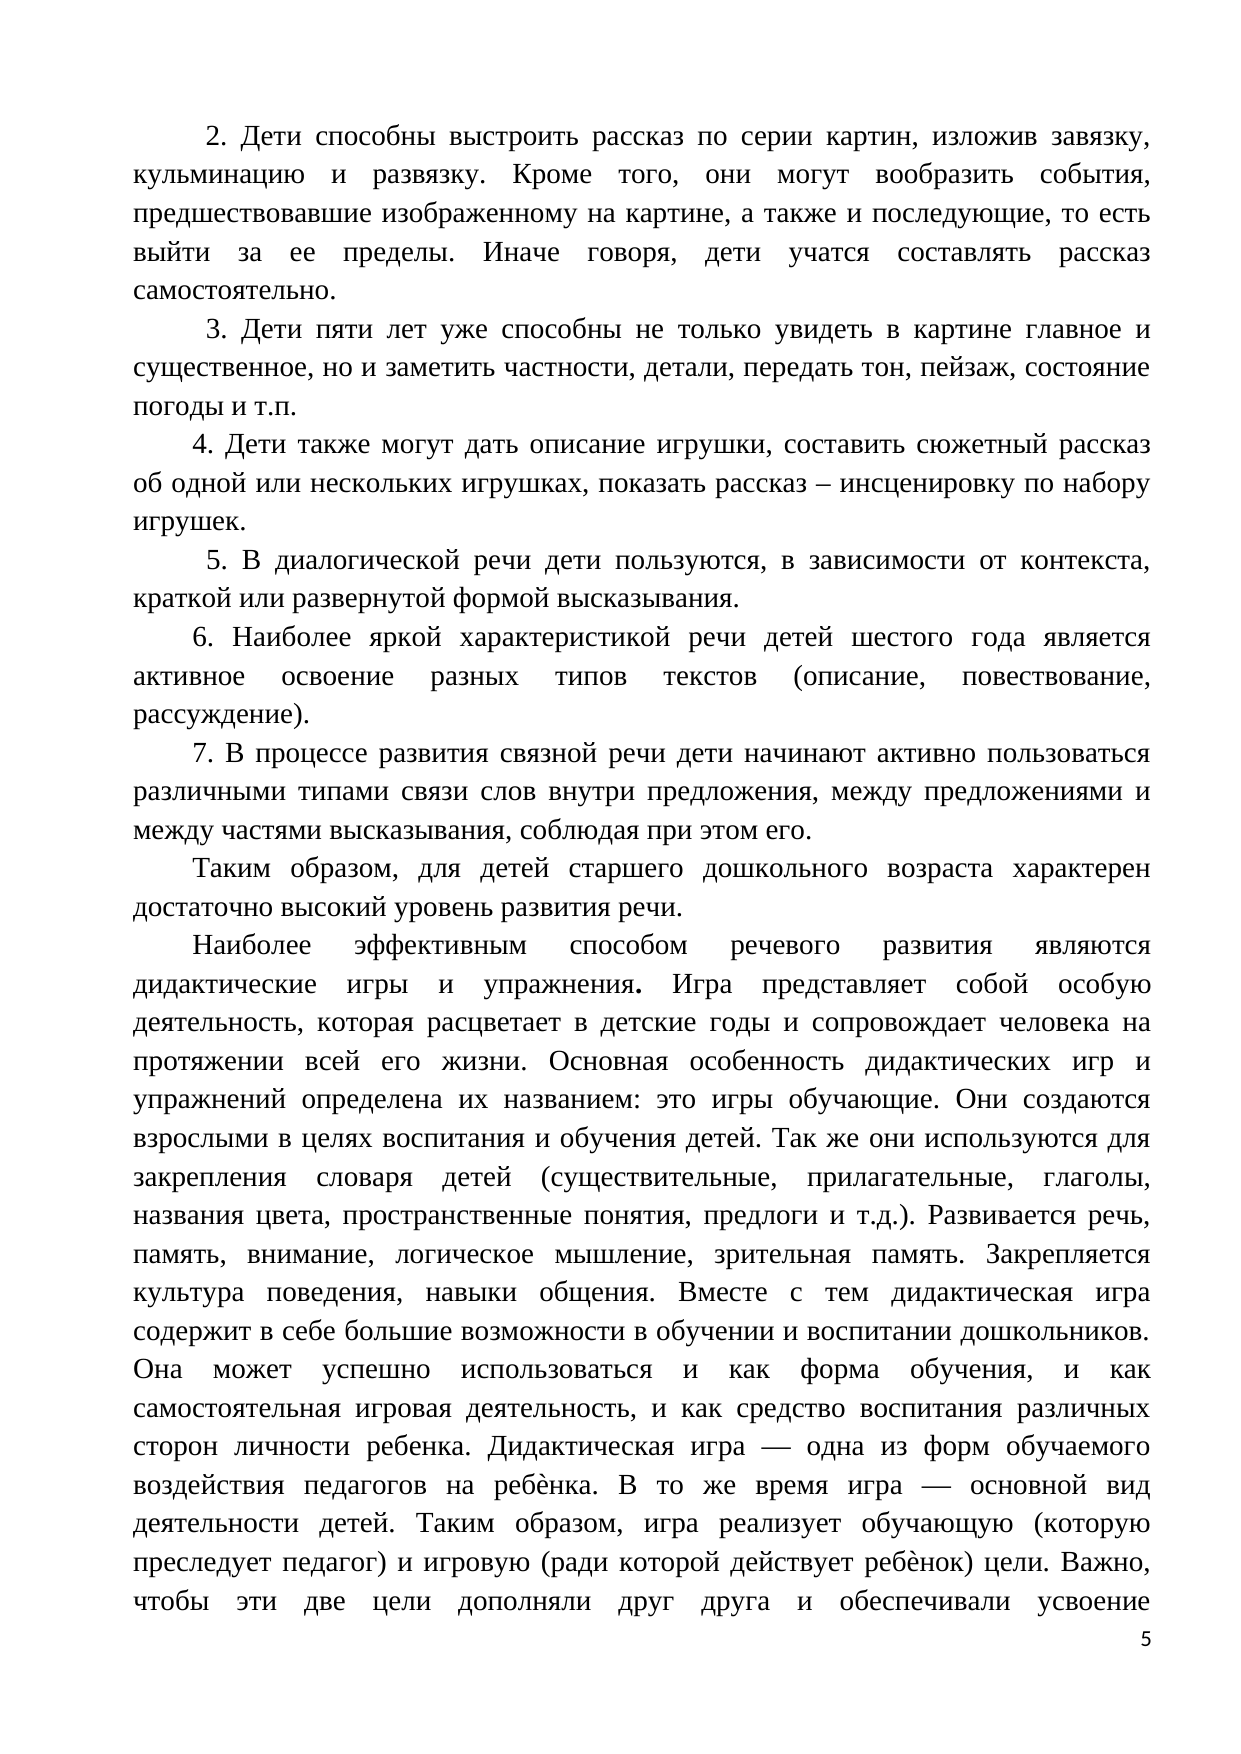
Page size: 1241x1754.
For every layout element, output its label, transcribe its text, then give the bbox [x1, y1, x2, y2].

text 7. В процессе развития связной речи дети начинают активно пользоваться различными типами связи слов внутри предложения, между предложениями и между частями высказывания, соблюдая при этом его. [133, 735, 1152, 845]
text 4. Дети также могут дать описание игрушки, составить сюжетный рассказ об одной или нескольких игрушках, показать рассказ – инсценировку по набору игрушек. [133, 426, 1152, 537]
text 6. Наиболее яркой характеристикой речи детей шестого года является активное освоение разных типов текстов (описание, повествование, рассуждение). [133, 619, 1152, 730]
text 5. В диалогической речи дети пользуются, в зависимости от контекста, краткой или развернутой формой высказывания. [133, 542, 1152, 614]
text Таким образом, для детей старшего дошкольного возраста характерен достаточно высокий уровень развития речи. [133, 850, 1152, 922]
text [133, 927, 1152, 1616]
text 3. Дети пяти лет уже способны не только увидеть в картине главное и существенное, но и заметить частности, детали, передать тон, пейзаж, состояние погоды и т.п. [133, 311, 1152, 421]
text 2. Дети способны выстроить рассказ по серии картин, изложив завязку, кульминацию и развязку. Кроме того, они могут вообразить события, предшествовавшие изображенному на картине, а также и последующие, то есть выйти за ее пределы. Иначе говоря, дети учатся составлять рассказ самостоятельно. [133, 118, 1152, 306]
